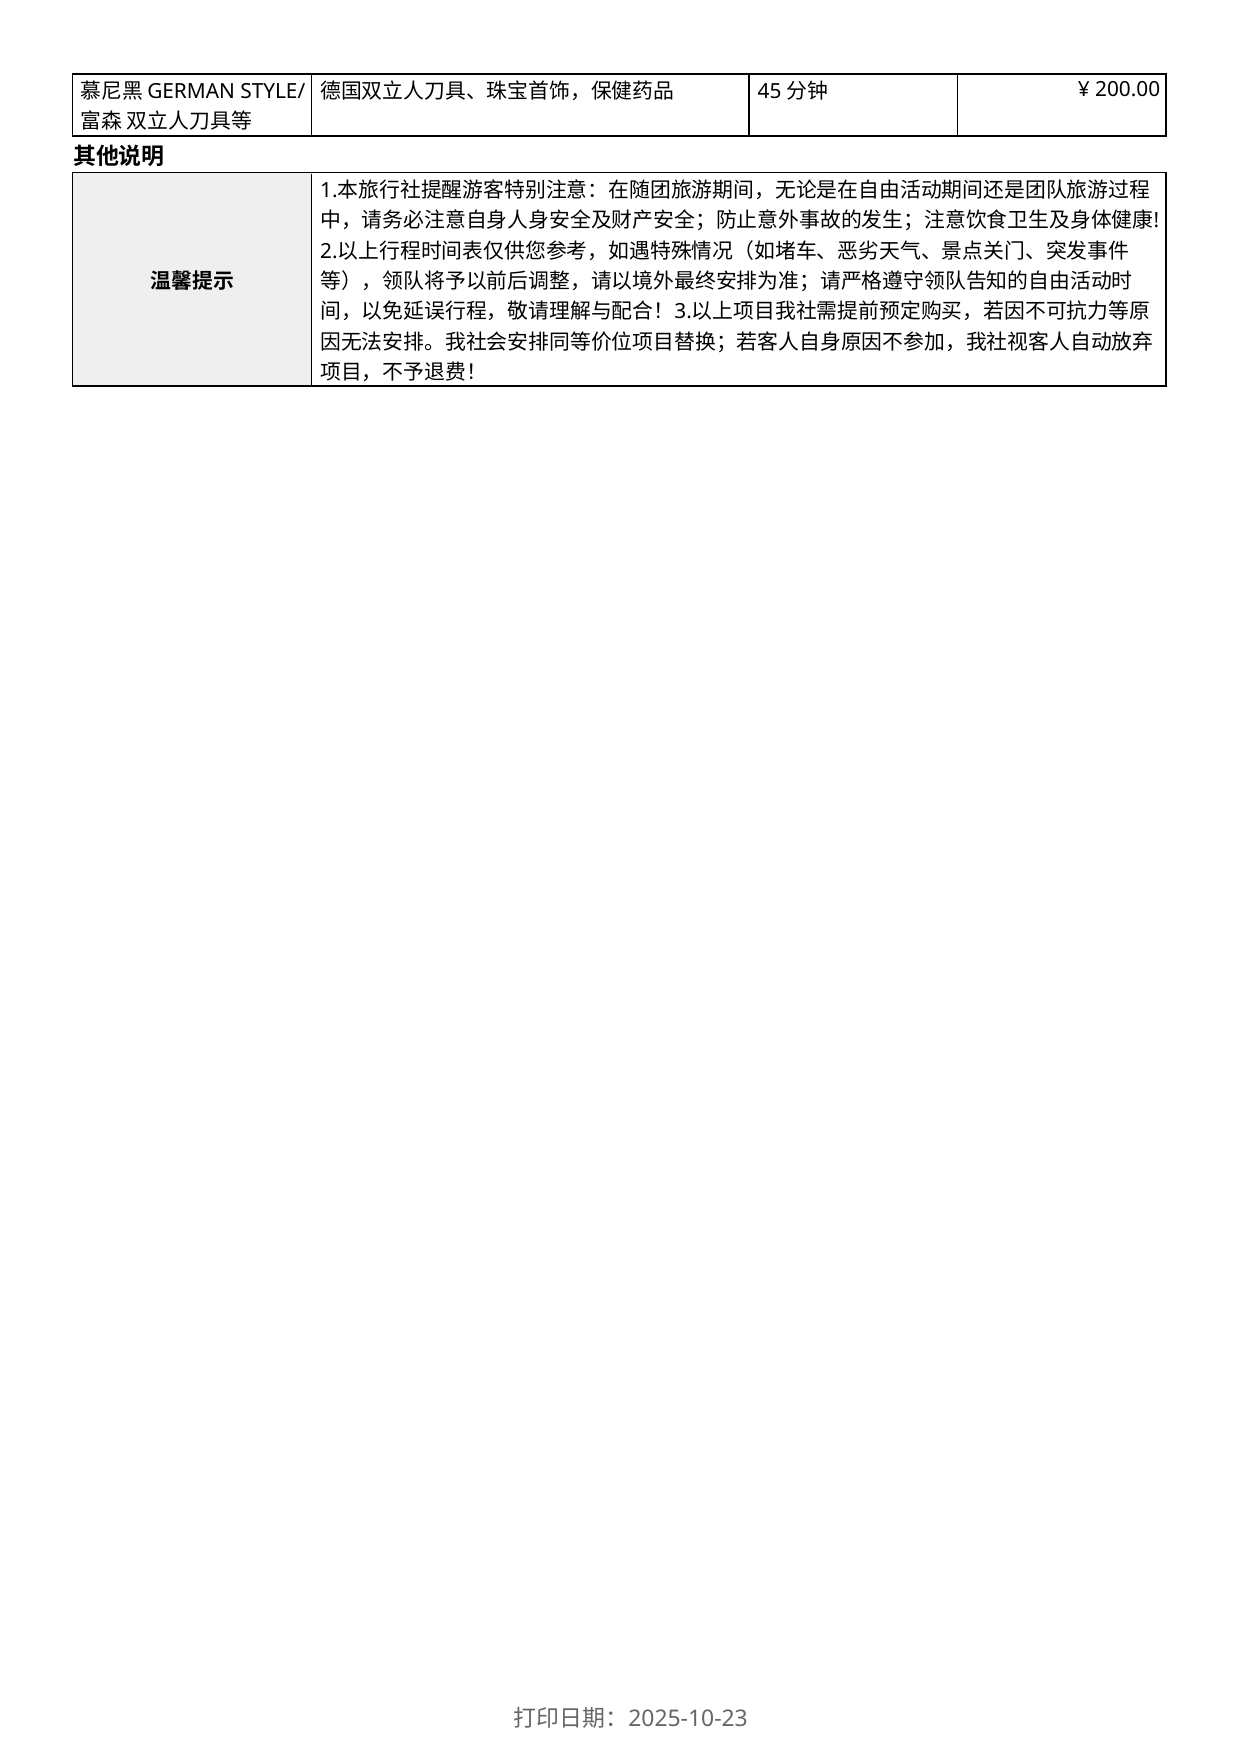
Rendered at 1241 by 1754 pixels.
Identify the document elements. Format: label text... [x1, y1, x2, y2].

table_header 1.本旅行社提醒游客特别注意：在随团旅游期间，无论是在自由活动期间还是团队旅游过程中，请务必注意自身人身安全及财产安全；防止意外事故的发生；注意饮食卫生及身体健康! [312, 173, 1165, 385]
table_header 温馨提示 [73, 173, 311, 385]
table_cell 45 分钟 [750, 75, 957, 135]
table_cell 德国双立人刀具、珠宝首饰，保健药品 [312, 75, 748, 135]
table_cell 慕尼黑GERMAN STYLE/富森 双立人刀具等 [73, 75, 311, 135]
table_cell ¥ 200.00 [958, 75, 1165, 135]
text 其他说明 [73, 138, 1167, 171]
